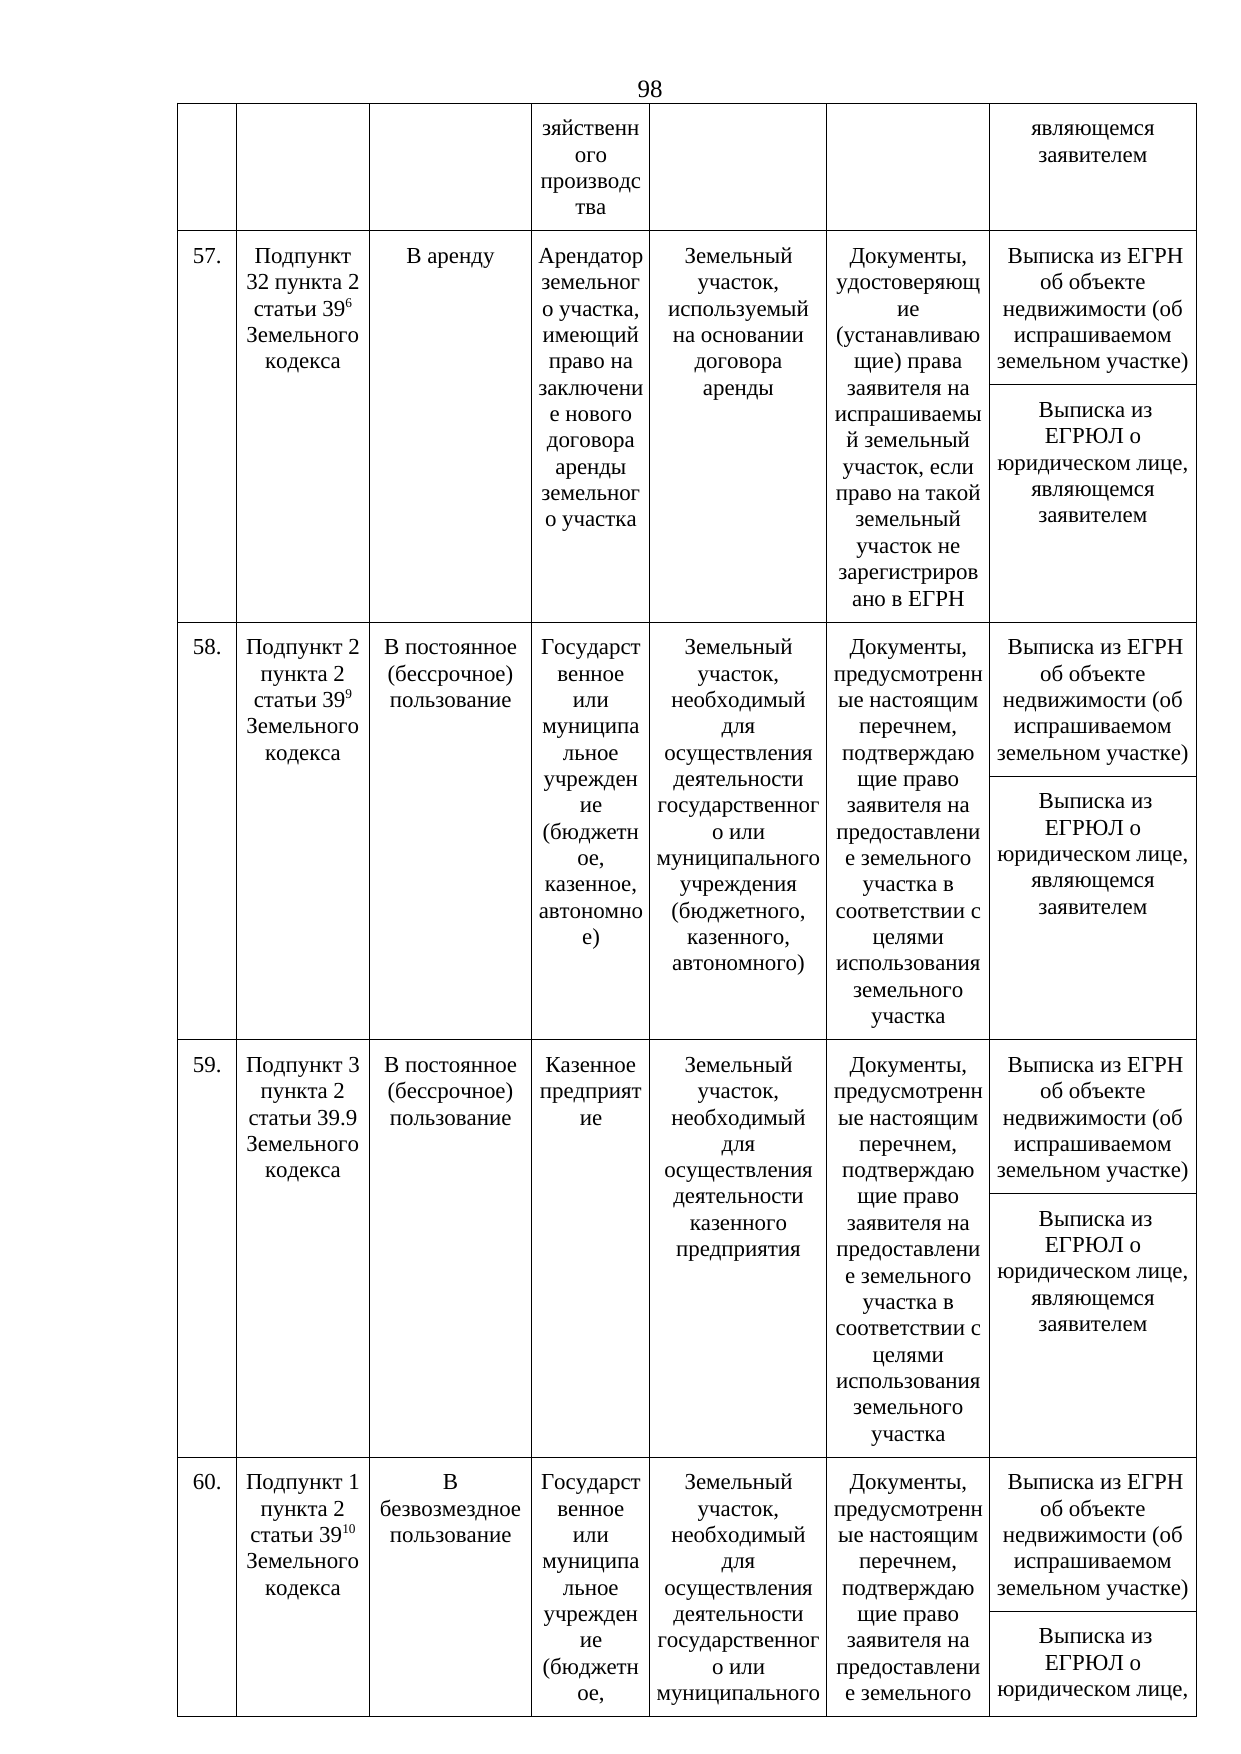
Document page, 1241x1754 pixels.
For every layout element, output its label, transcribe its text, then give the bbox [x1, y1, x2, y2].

table_cell Подпункт 3 пункта 2 статьи 39.9 Земельного кодекса [237, 1040, 369, 1457]
table_cell 60. [178, 1458, 236, 1716]
table_cell Казенное предприятие [532, 1040, 649, 1457]
table_cell 59. [178, 1040, 236, 1457]
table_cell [990, 231, 1196, 384]
table_cell Выписка из ЕГРН об объекте недвижимости (об испрашиваемом земельном участке) [990, 1040, 1196, 1193]
table_cell В постоянное (бессрочное) пользование [370, 1040, 531, 1457]
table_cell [990, 385, 1196, 622]
table_cell 58. [178, 623, 236, 1039]
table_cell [990, 1458, 1196, 1611]
table_cell Выписка из ЕГРН об объекте недвижимости (об испрашиваемом земельном участке) [990, 623, 1196, 776]
table_cell В безвозмездное пользование [370, 1458, 531, 1716]
table_cell Арендатор земельного участка, имеющий право на заключение нового договора аренды земельного участка [532, 231, 649, 622]
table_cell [827, 1458, 989, 1716]
table_cell В аренду [370, 231, 531, 622]
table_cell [990, 104, 1196, 230]
table_cell Подпункт 2 пункта 2 статьи 399 Земельного кодекса [237, 623, 369, 1039]
table_cell Государственное или муниципальное учреждение (бюджетное, казенное, автономное) [532, 623, 649, 1039]
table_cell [237, 1458, 369, 1716]
table_cell Выписка из ЕГРЮЛ о юридическом лице, являющемся заявителем [990, 1194, 1196, 1457]
table_cell Выписка из ЕГРЮЛ о юридическом лице, являющемся заявителем [990, 777, 1196, 1039]
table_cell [990, 1612, 1196, 1716]
table_cell Земельный участок, необходимый для осуществления деятельности государственного или муниципального учреждения (бюджетного, казенного, автономного) [650, 1458, 826, 1716]
table_cell Земельный участок, используемый на основании договора аренды [650, 231, 826, 622]
table_cell Государственное или муниципальное учреждение (бюджетное, казенное, автономное) [532, 1458, 649, 1716]
table_cell Земельный участок, необходимый для осуществления деятельности казенного предприятия [650, 1040, 826, 1457]
table_cell Земельный участок, необходимый для осуществления деятельности государственного или муниципального учреждения (бюджетного, казенного, автономного) [650, 623, 826, 1039]
table_cell Подпункт 32 пункта 2 статьи 396 Земельного кодекса [237, 231, 369, 622]
table_cell В постоянное (бессрочное) пользование [370, 623, 531, 1039]
table_cell 57. [178, 231, 236, 622]
table_cell Документы, удостоверяющие (устанавливающие) права заявителя на испрашиваемый земельный участок, если право на такой земельный участок не зарегистрировано в ЕГРН [827, 231, 989, 622]
